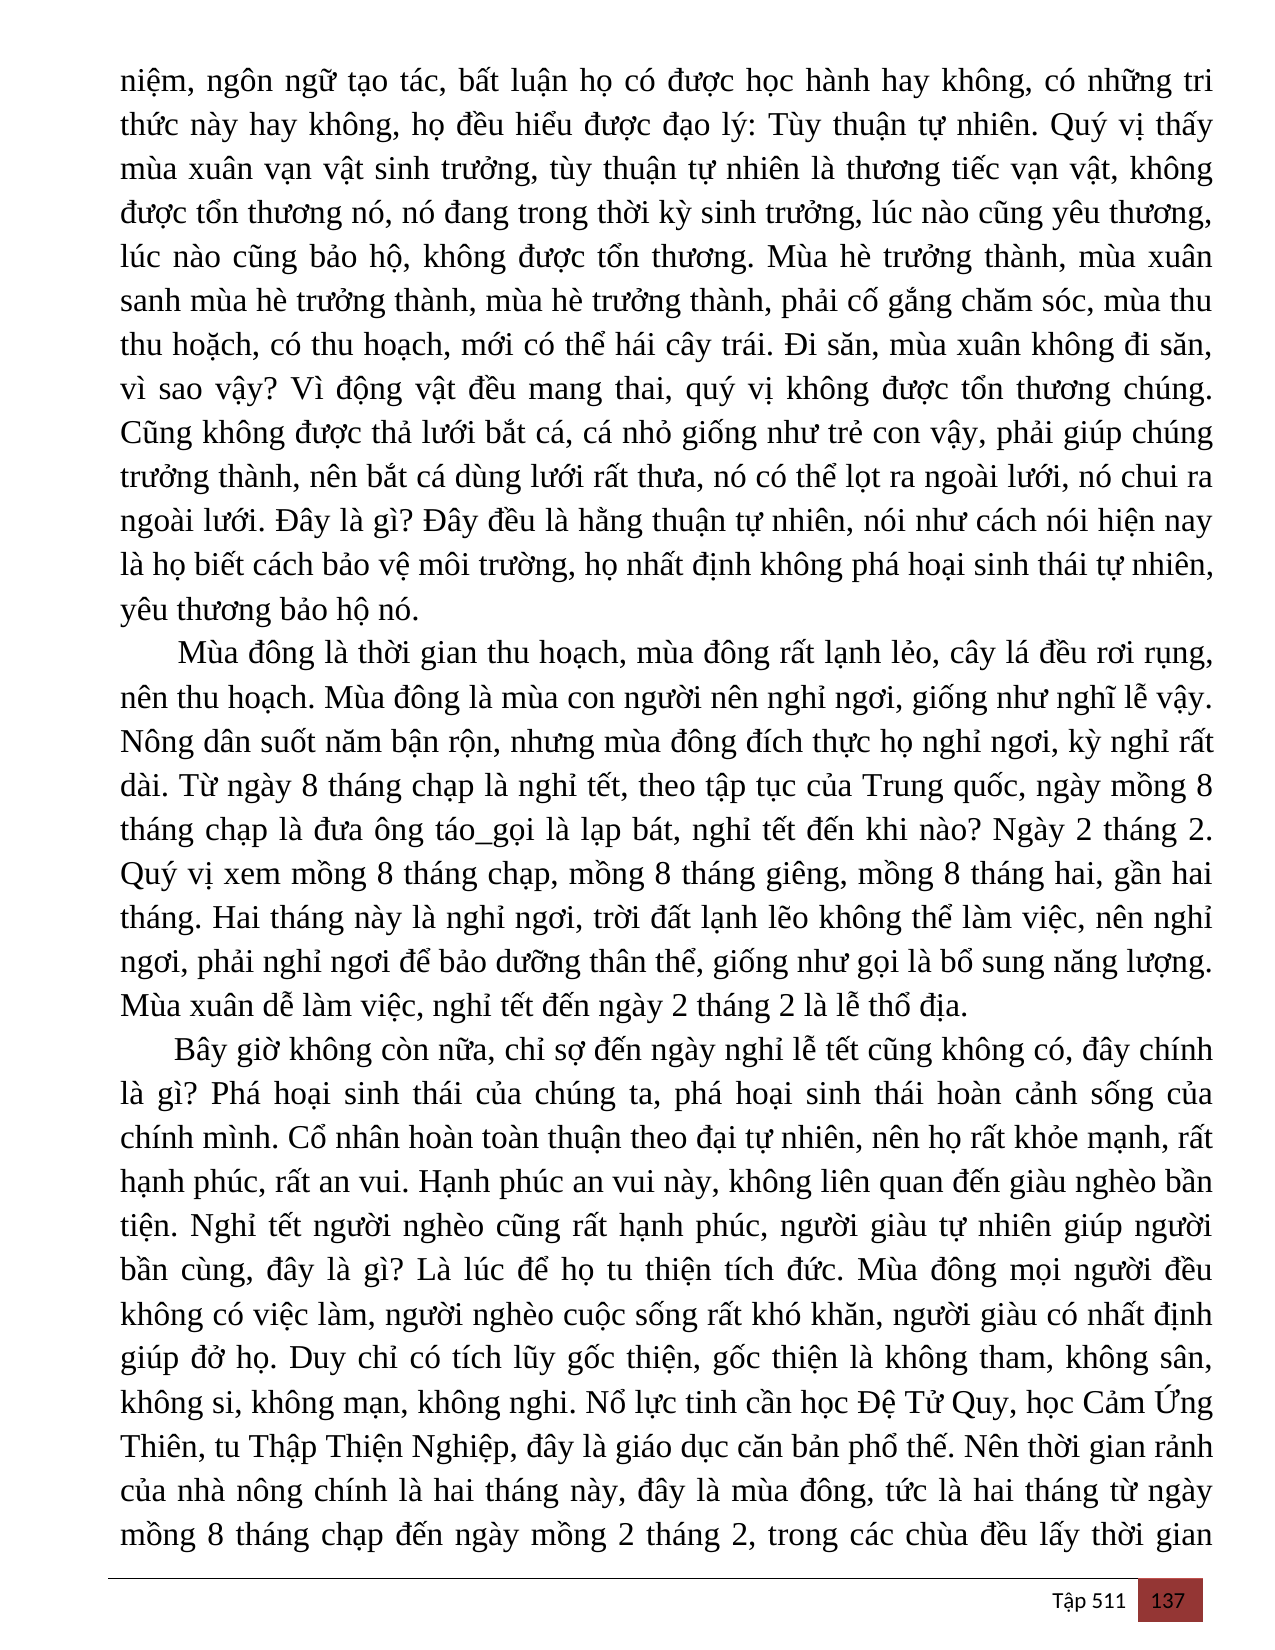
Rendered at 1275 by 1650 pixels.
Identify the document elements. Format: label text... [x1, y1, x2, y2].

text Mùa đông là thời gian thu hoạch, mùa đông rất lạnh lẻo, cây lá đều rơi rụng, nên thu hoạch. Mùa đông là mùa con người nên nghỉ ngơi, giống như nghĩ lễ vậy. Nông dân suốt năm bận rộn, nhưng mùa đông đích thực họ nghỉ ngơi, kỳ nghỉ rất dài. Từ ngày 8 tháng chạp là nghỉ tết, theo tập tục của Trung quốc, ngày mồng 8 tháng chạp là đưa ông táo_gọi là lạp bát, nghỉ tết đến khi nào? Ngày 2 tháng 2. Quý vị xem mồng 8 tháng chạp, mồng 8 tháng giêng, mồng 8 tháng hai, gần hai tháng. Hai tháng này là nghỉ ngơi, trời đất lạnh lẽo không thể làm việc, nên nghỉ ngơi, phải nghỉ ngơi để bảo dưỡng thân thể, giống như gọi là bổ sung năng lượng. Mùa xuân dễ làm việc, nghỉ tết đến ngày 2 tháng 2 là lễ thổ địa. [120, 633, 1215, 1024]
